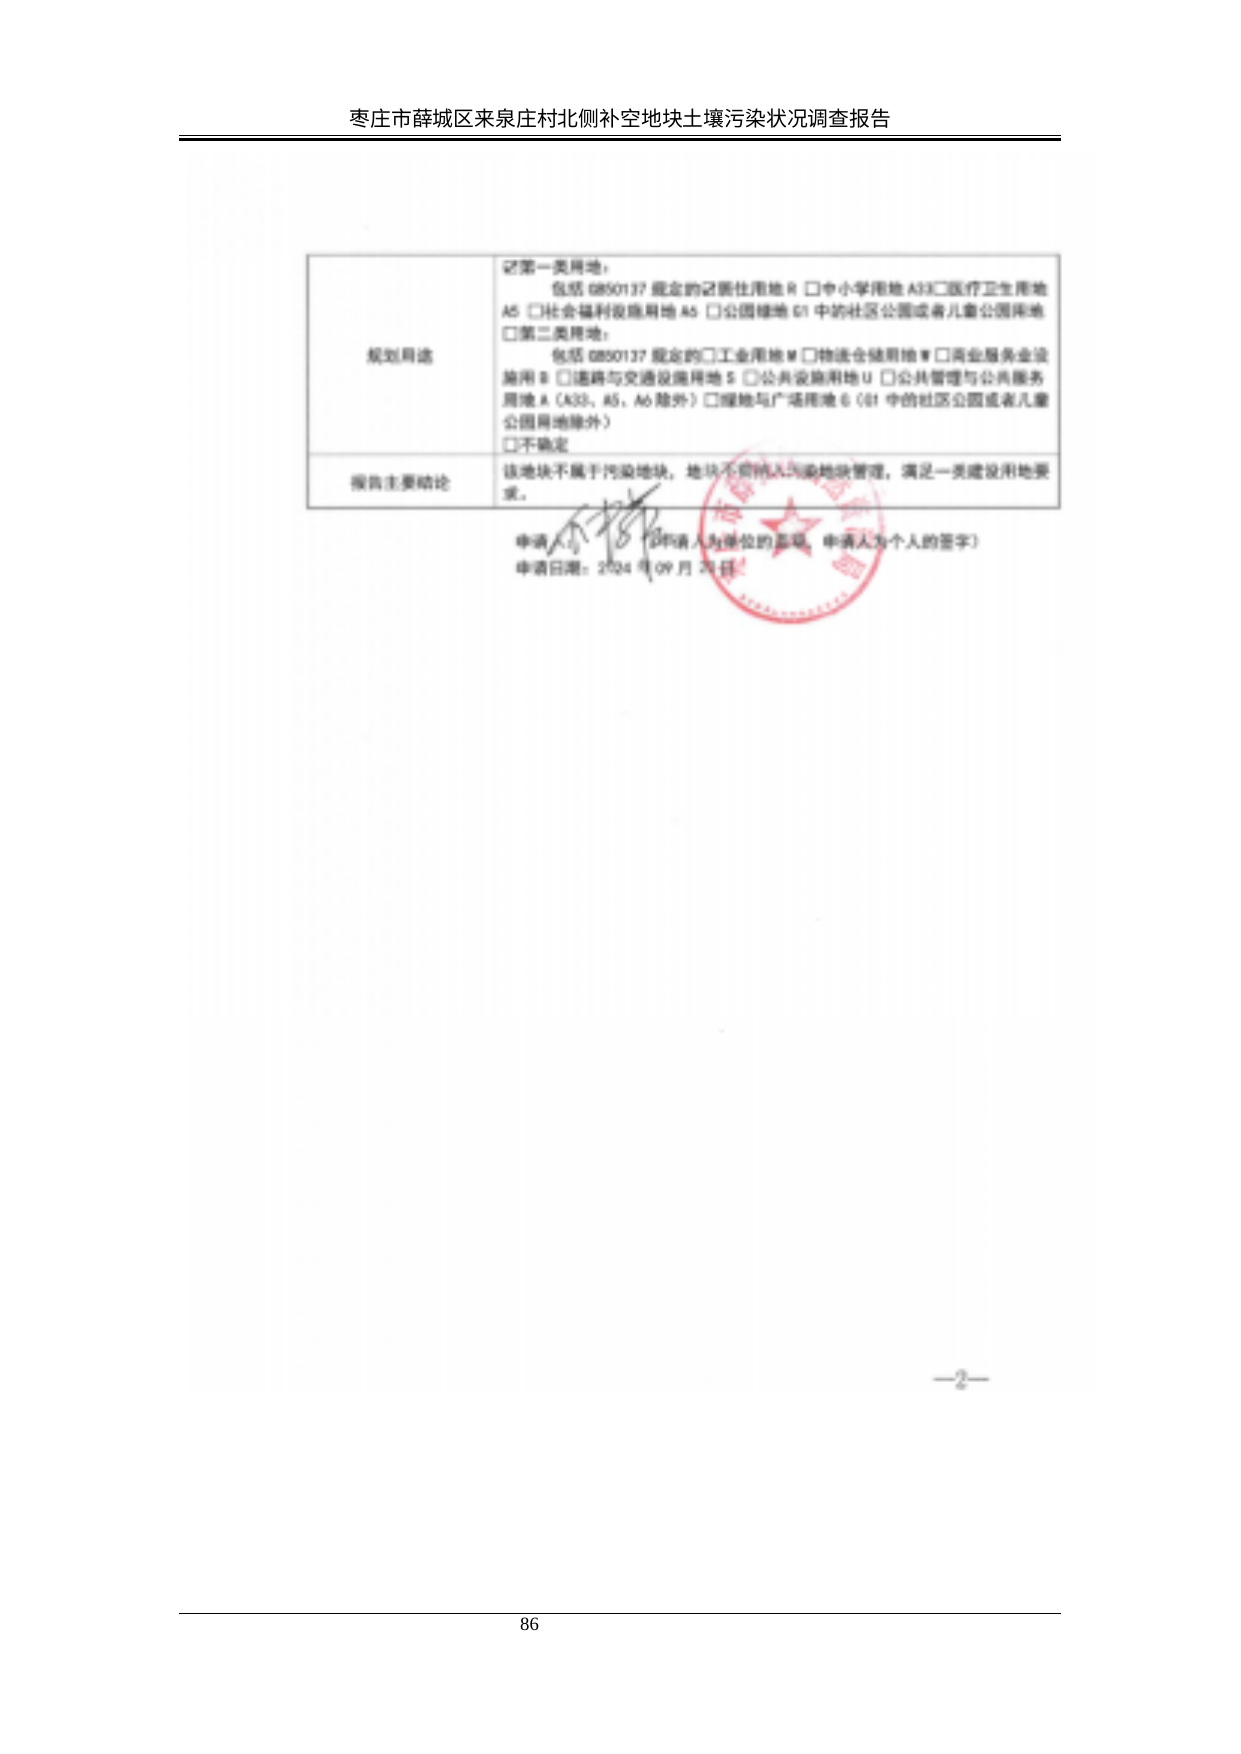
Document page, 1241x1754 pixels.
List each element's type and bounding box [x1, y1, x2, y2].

picture [187, 150, 1095, 1394]
